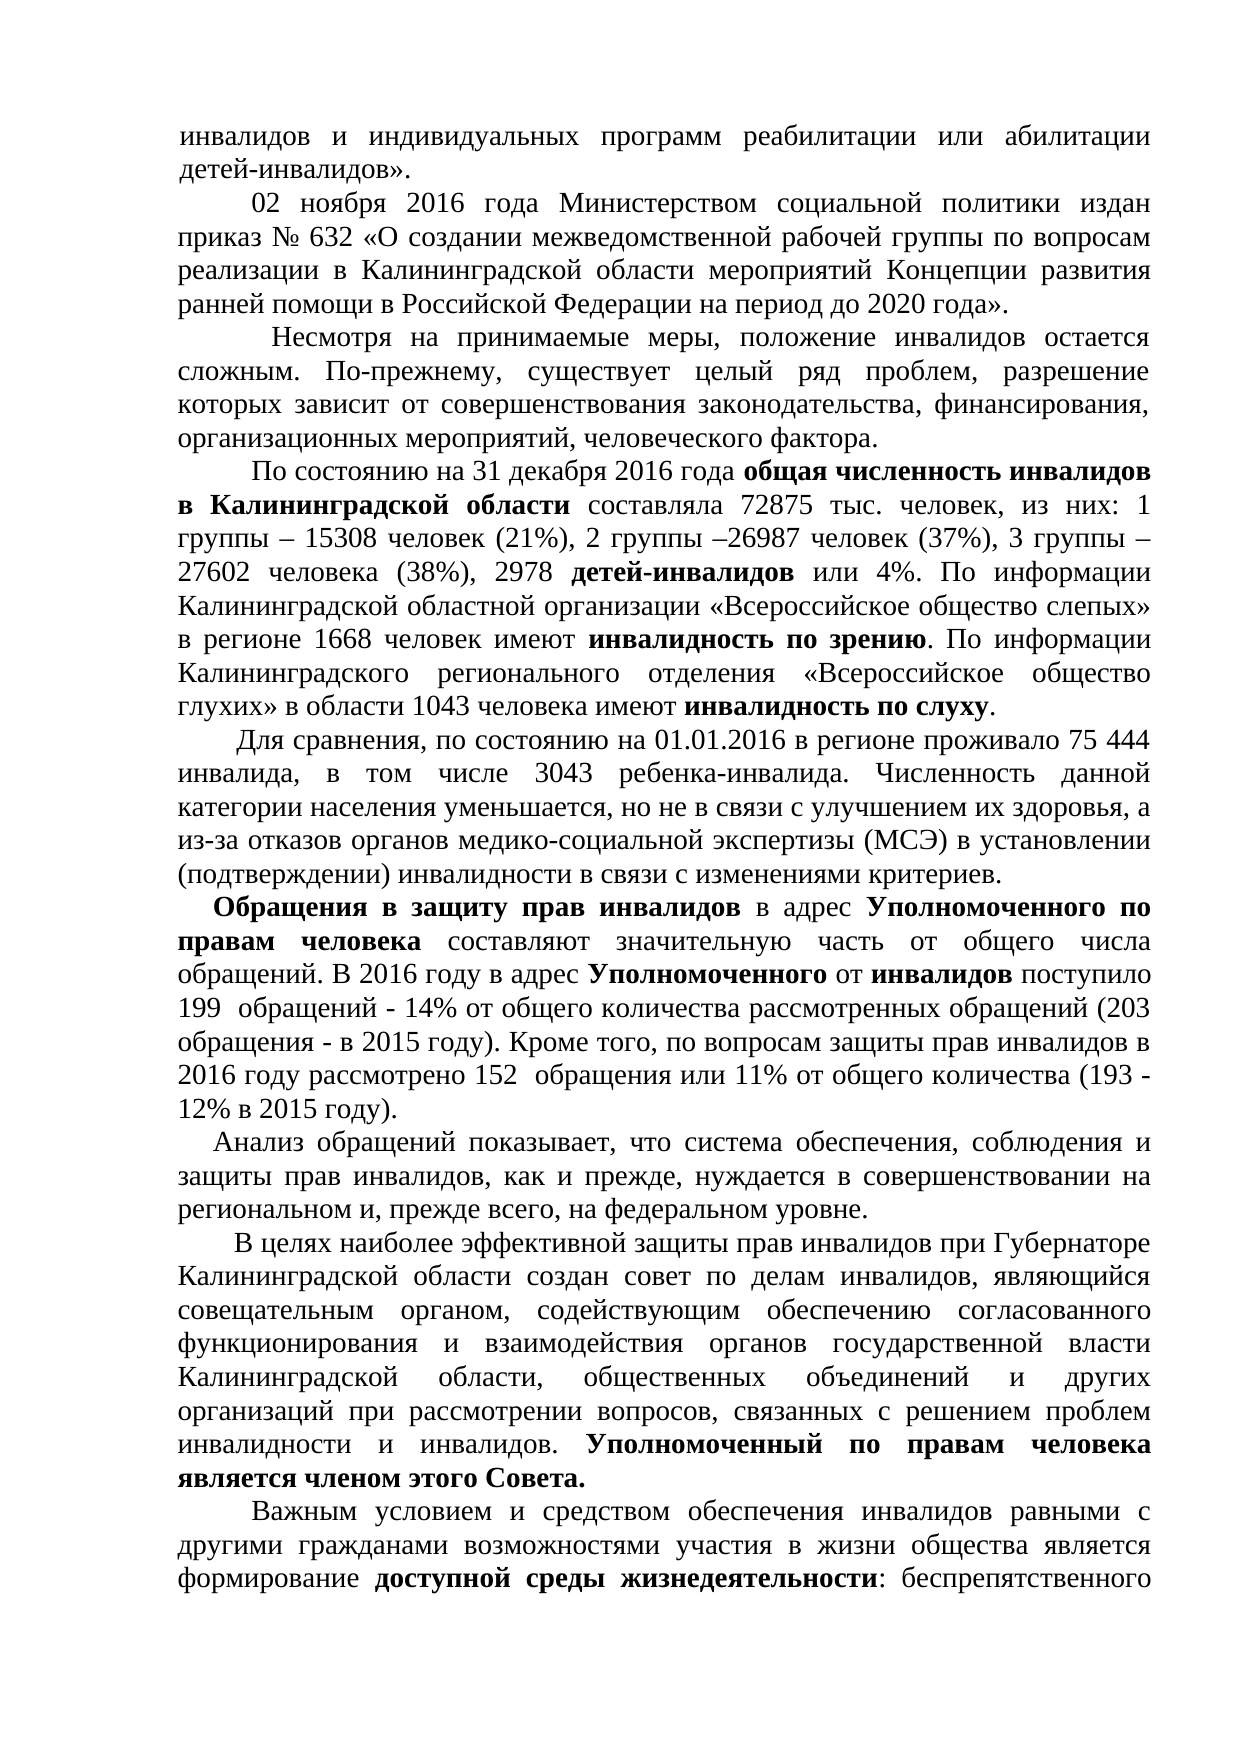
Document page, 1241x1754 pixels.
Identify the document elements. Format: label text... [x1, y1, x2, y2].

text По состоянию на 31 декабря 2016 года общая численность инвалидов в Калининградской области составляла 72875 тыс. человек, из них: 1 группы – 15308 человек (21%), 2 группы –26987 человек (37%), 3 группы – 27602 человека (38%), 2978 детей-инвалидов или 4%. По информации Калининградской областной организации «Всероссийское общество слепых» в регионе 1668 человек имеют инвалидность по зрению. По информации Калининградского регионального отделения «Всероссийское общество глухих» в области 1043 человека имеют инвалидность по слуху. [177, 453, 1152, 722]
text Анализ обращений показывает, что система обеспечения, соблюдения и защиты прав инвалидов, как и прежде, нуждается в совершенствовании на региональном и, прежде всего, на федеральном уровне. [177, 1124, 1152, 1225]
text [179, 118, 1152, 185]
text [177, 1493, 1152, 1594]
text В целях наиболее эффективной защиты прав инвалидов при Губернаторе Калининградской области создан совет по делам инвалидов, являющийся совещательным органом, содействующим обеспечению согласованного функционирования и взаимодействия органов государственной власти Калининградской области, общественных объединений и других организаций при рассмотрении вопросов, связанных с решением проблем инвалидности и инвалидов. Уполномоченный по правам человека является членом этого Совета. [177, 1225, 1152, 1493]
text Обращения в защиту прав инвалидов в адрес Уполномоченного по правам человека составляют значительную часть от общего числа обращений. В 2016 году в адрес Уполномоченного от инвалидов поступило 199 обращений - 14% от общего количества рассмотренных обращений (203 обращения - в 2015 году). Кроме того, по вопросам защиты прав инвалидов в 2016 году рассмотрено 152 обращения или 11% от общего количества (193 - 12% в 2015 году). [177, 889, 1152, 1124]
text Для сравнения, по состоянию на 01.01.2016 в регионе проживало 75 444 инвалида, в том числе 3043 ребенка-инвалида. Численность данной категории населения уменьшается, но не в связи с улучшением их здоровья, а из-за отказов органов медико-социальной экспертизы (МСЭ) в установлении (подтверждении) инвалидности в связи с изменениями критериев. [177, 722, 1152, 889]
text Несмотря на принимаемые меры, положение инвалидов остается сложным. По-прежнему, существует целый ряд проблем, разрешение которых зависит от совершенствования законодательства, финансирования, организационных мероприятий, человеческого фактора. [177, 319, 1149, 453]
text 02 ноября 2016 года Министерством социальной политики издан приказ № 632 «О создании межведомственной рабочей группы по вопросам реализации в Калининградской области мероприятий Концепции развития ранней помощи в Российской Федерации на период до 2020 года». [177, 185, 1152, 319]
